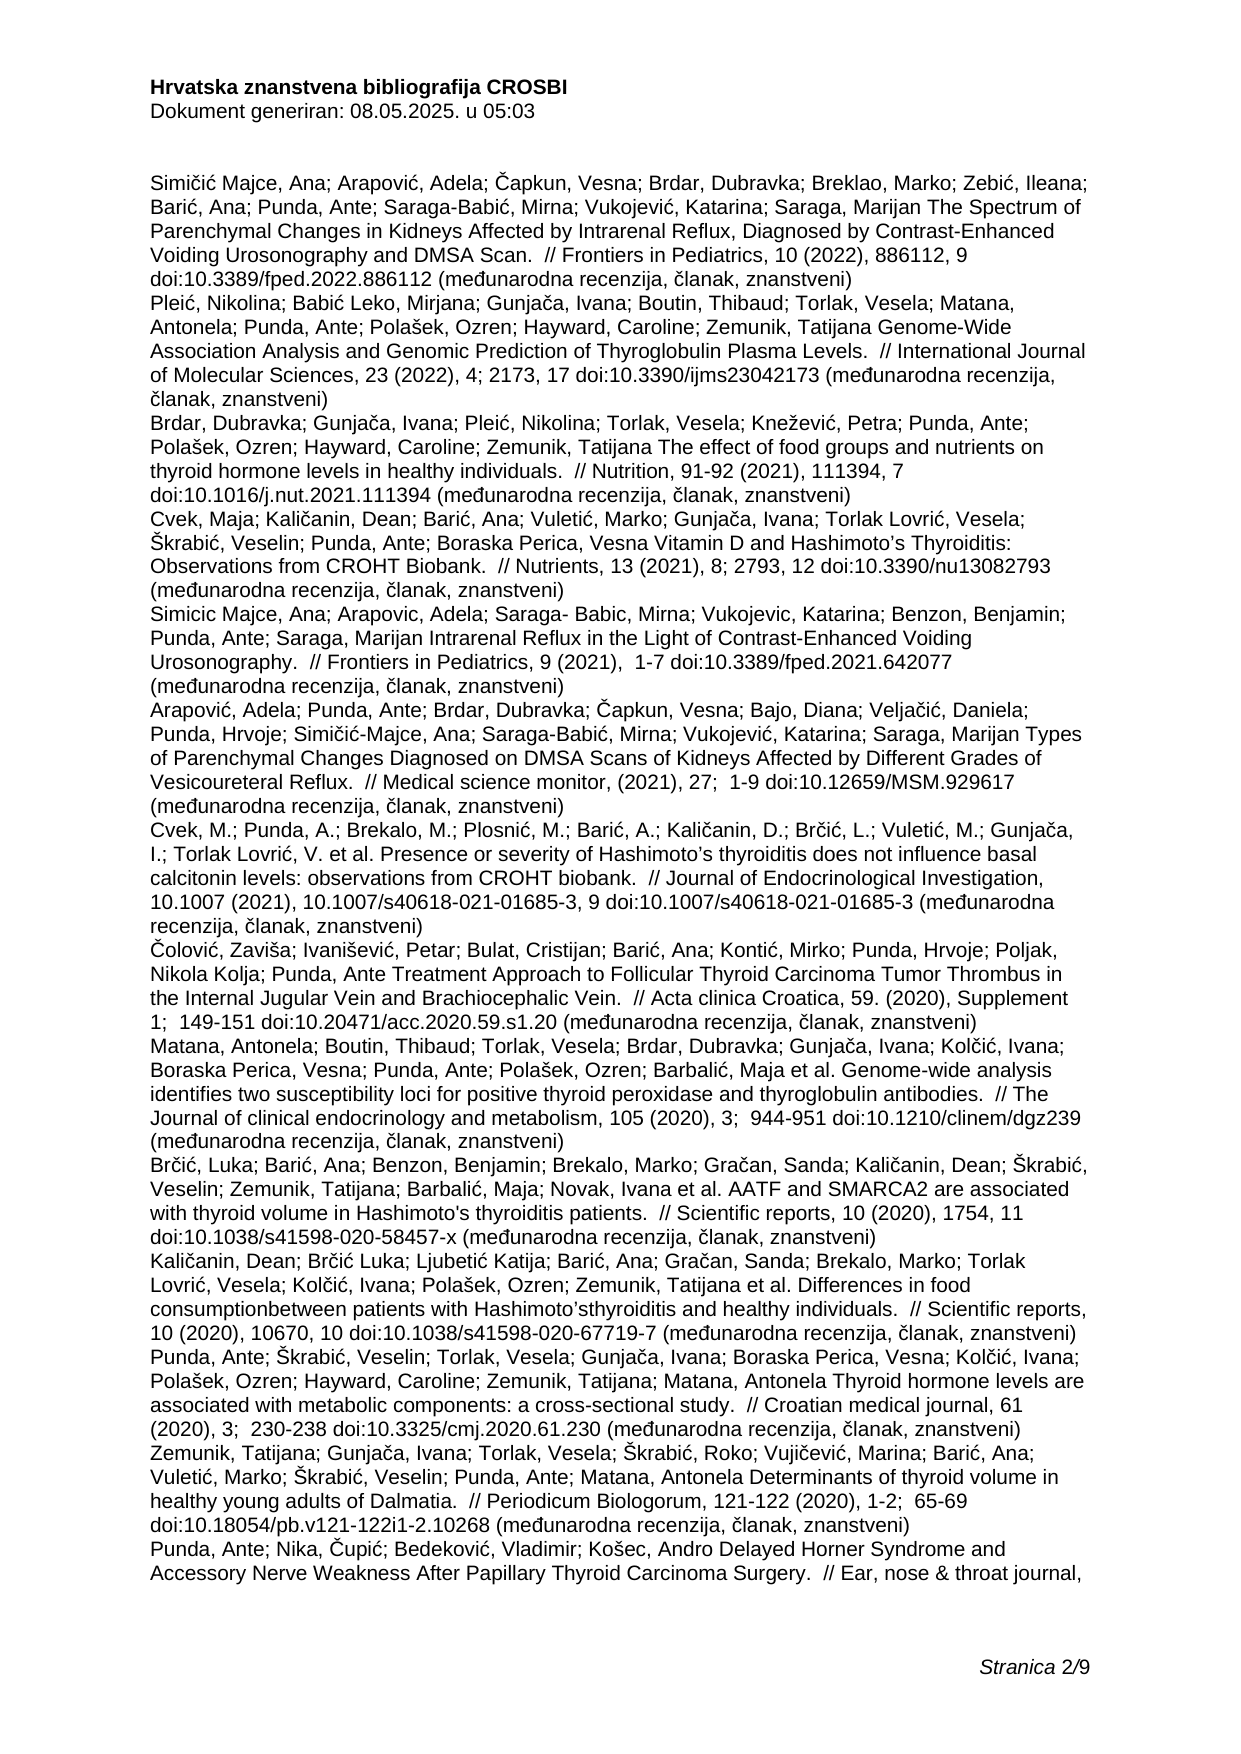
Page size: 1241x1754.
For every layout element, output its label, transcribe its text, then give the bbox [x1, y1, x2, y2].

text Arapović, Adela; Punda, Ante; Brdar, Dubravka; Čapkun, Vesna; Bajo, Diana; Veljačić, Daniela; Punda, Hrvoje; Simičić-Majce, Ana; Saraga-Babić, Mirna; Vukojević, Katarina; Saraga, Marijan [150, 698, 1090, 818]
text Cvek, M.; Punda, A.; Brekalo, M.; Plosnić, M.; Barić, A.; Kaličanin, D.; Brčić, L.; Vuletić, M.; Gunjača, I.; Torlak Lovrić, V. et al. [150, 818, 1090, 938]
text Matana, Antonela; Boutin, Thibaud; Torlak, Vesela; Brdar, Dubravka; Gunjača, Ivana; Kolčić, Ivana; Boraska Perica, Vesna; Punda, Ante; Polašek, Ozren; Barbalić, Maja et al. [150, 1033, 1090, 1153]
text Punda, Ante; Škrabić, Veselin; Torlak, Vesela; Gunjača, Ivana; Boraska Perica, Vesna; Kolčić, Ivana; Polašek, Ozren; Hayward, Caroline; Zemunik, Tatijana; Matana, Antonela [150, 1345, 1090, 1441]
text Zemunik, Tatijana; Gunjača, Ivana; Torlak, Vesela; Škrabić, Roko; Vujičević, Marina; Barić, Ana; Vuletić, Marko; Škrabić, Veselin; Punda, Ante; Matana, Antonela [150, 1441, 1090, 1537]
text Čolović, Zaviša; Ivanišević, Petar; Bulat, Cristijan; Barić, Ana; Kontić, Mirko; Punda, Hrvoje; Poljak, Nikola Kolja; Punda, Ante [150, 938, 1090, 1033]
text Brčić, Luka; Barić, Ana; Benzon, Benjamin; Brekalo, Marko; Gračan, Sanda; Kaličanin, Dean; Škrabić, Veselin; Zemunik, Tatijana; Barbalić, Maja; Novak, Ivana et al. [150, 1153, 1090, 1249]
text Simičić Majce, Ana; Arapović, Adela; Čapkun, Vesna; Brdar, Dubravka; Breklao, Marko; Zebić, Ileana; Barić, Ana; Punda, Ante; Saraga-Babić, Mirna; Vukojević, Katarina; Saraga, Marijan [150, 171, 1090, 291]
text Brdar, Dubravka; Gunjača, Ivana; Pleić, Nikolina; Torlak, Vesela; Knežević, Petra; Punda, Ante; Polašek, Ozren; Hayward, Caroline; Zemunik, Tatijana [150, 411, 1090, 506]
text Simicic Majce, Ana; Arapovic, Adela; Saraga- Babic, Mirna; Vukojevic, Katarina; Benzon, Benjamin; Punda, Ante; Saraga, Marijan [150, 602, 1090, 698]
text Kaličanin, Dean; Brčić Luka; Ljubetić Katija; Barić, Ana; Gračan, Sanda; Brekalo, Marko; Torlak Lovrić, Vesela; Kolčić, Ivana; Polašek, Ozren; Zemunik, Tatijana et al. [150, 1249, 1090, 1345]
text Pleić, Nikolina; Babić Leko, Mirjana; Gunjača, Ivana; Boutin, Thibaud; Torlak, Vesela; Matana, Antonela; Punda, Ante; Polašek, Ozren; Hayward, Caroline; Zemunik, Tatijana [150, 291, 1090, 411]
text Cvek, Maja; Kaličanin, Dean; Barić, Ana; Vuletić, Marko; Gunjača, Ivana; Torlak Lovrić, Vesela; Škrabić, Veselin; Punda, Ante; Boraska Perica, Vesna [150, 506, 1090, 602]
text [150, 1537, 1090, 1584]
